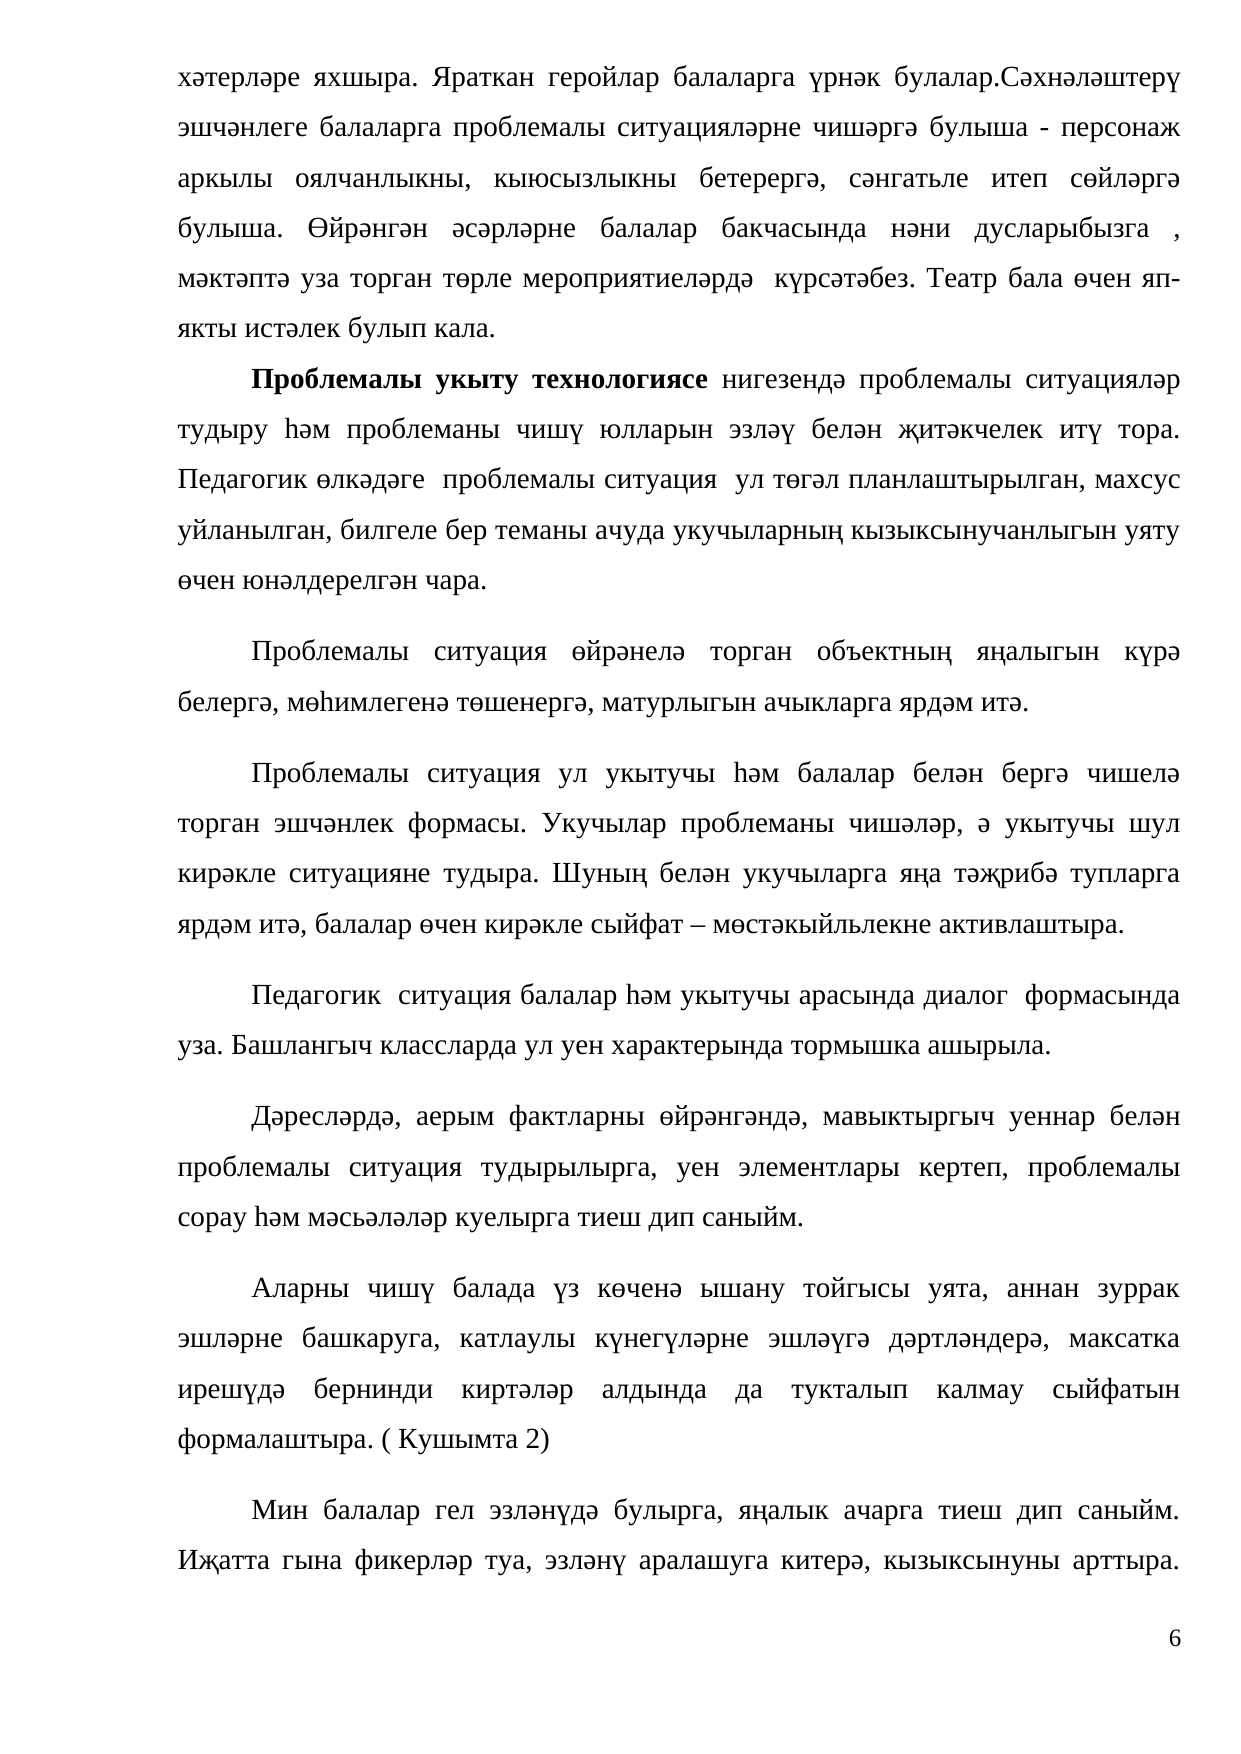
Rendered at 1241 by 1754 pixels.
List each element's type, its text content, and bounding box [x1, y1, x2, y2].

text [177, 1492, 1181, 1576]
text Проблемалы ситуация ул укытучы һәм балалар белән бергә чишелә торган эшчәнлек формасы. Укучылар проблеманы чишәләр, ә укытучы шул кирәкле ситуацияне тудыра. Шуның белән укучыларга яңа тәҗрибә тупларга ярдәм итә, балалар өчен кирәкле сыйфат – мөстәкыйльлекне активлаштыра. [177, 755, 1181, 939]
text Дәресләрдә, аерым фактларны өйрәнгәндә, мавыктыргыч уеннар белән проблемалы ситуация тудырылырга, уен элементлары кертеп, проблемалы сорау һәм мәсьәләләр куелырга тиеш дип саныйм. [177, 1098, 1181, 1232]
text Педагогик ситуация балалар һәм укытучы арасында диалог формасында уза. Башлангыч классларда ул уен характерында тормышка ашырыла. [177, 977, 1181, 1061]
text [177, 59, 1181, 344]
text Проблемалы ситуация өйрәнелә торган объектның яңалыгын күрә белергә, мөһимлегенә төшенергә, матурлыгын ачыкларга ярдәм итә. [177, 633, 1181, 717]
text Аларны чишү балада үз көченә ышану тойгысы уята, аннан зуррак эшләрне башкаруга, катлаулы күнегүләрне эшләүгә дәртләндерә, максатка ирешүдә бернинди киртәләр алдында да тукталып калмау сыйфатын формалаштыра. ( Кушымта 2) [177, 1270, 1181, 1454]
text Проблемалы укыту технологиясе нигезендә проблемалы ситуацияләр тудыру һәм проблеманы чишү юлларын эзләү белән җитәкчелек итү тора. Педагогик өлкәдәге проблемалы ситуация ул төгәл планлаштырылган, махсус уйланылган, билгеле бер теманы ачуда укучыларның кызыксынучанлыгын уяту өчен юнәлдерелгән чара. [177, 361, 1181, 596]
